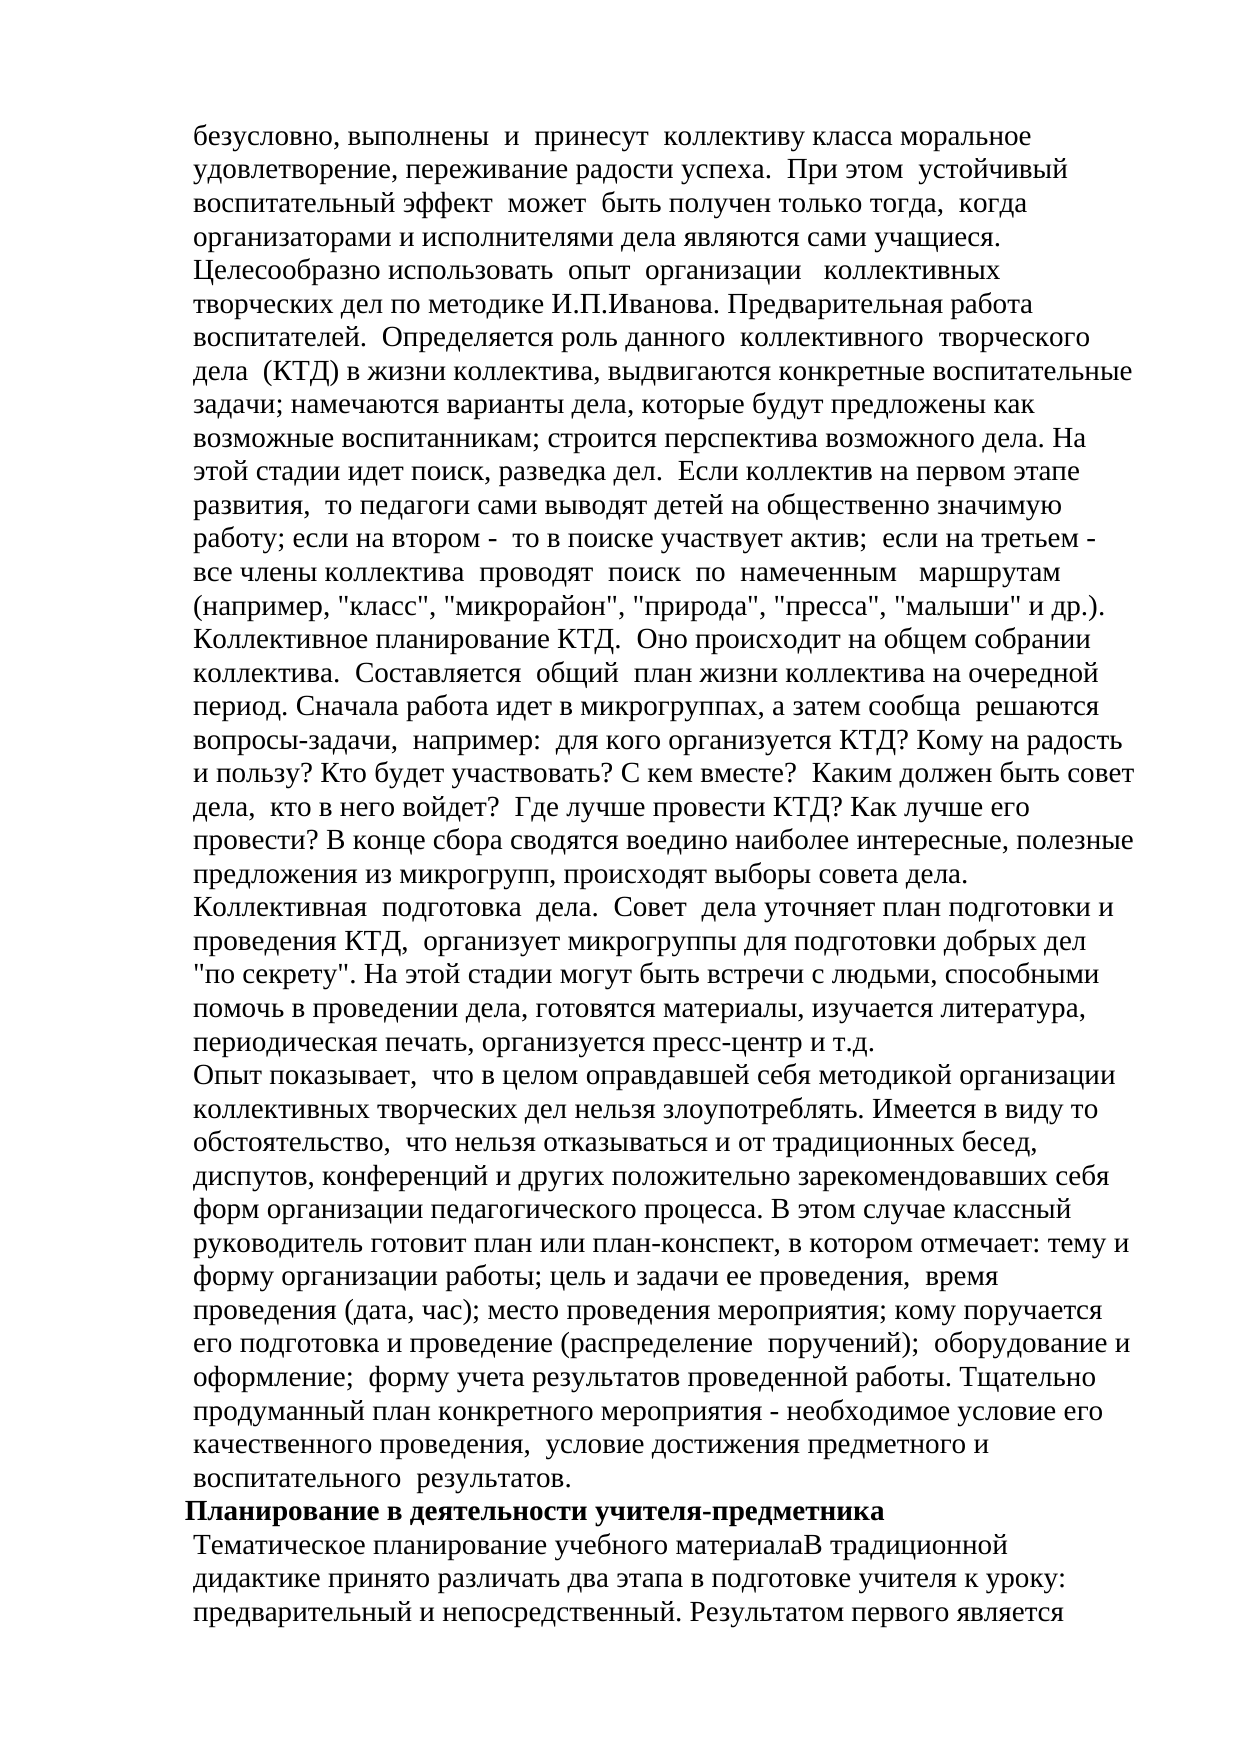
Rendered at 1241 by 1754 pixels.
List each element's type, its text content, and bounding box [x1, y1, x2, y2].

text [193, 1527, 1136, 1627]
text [193, 118, 1136, 1493]
text Планирование в деятельности учителя-предметника [177, 1493, 1136, 1527]
